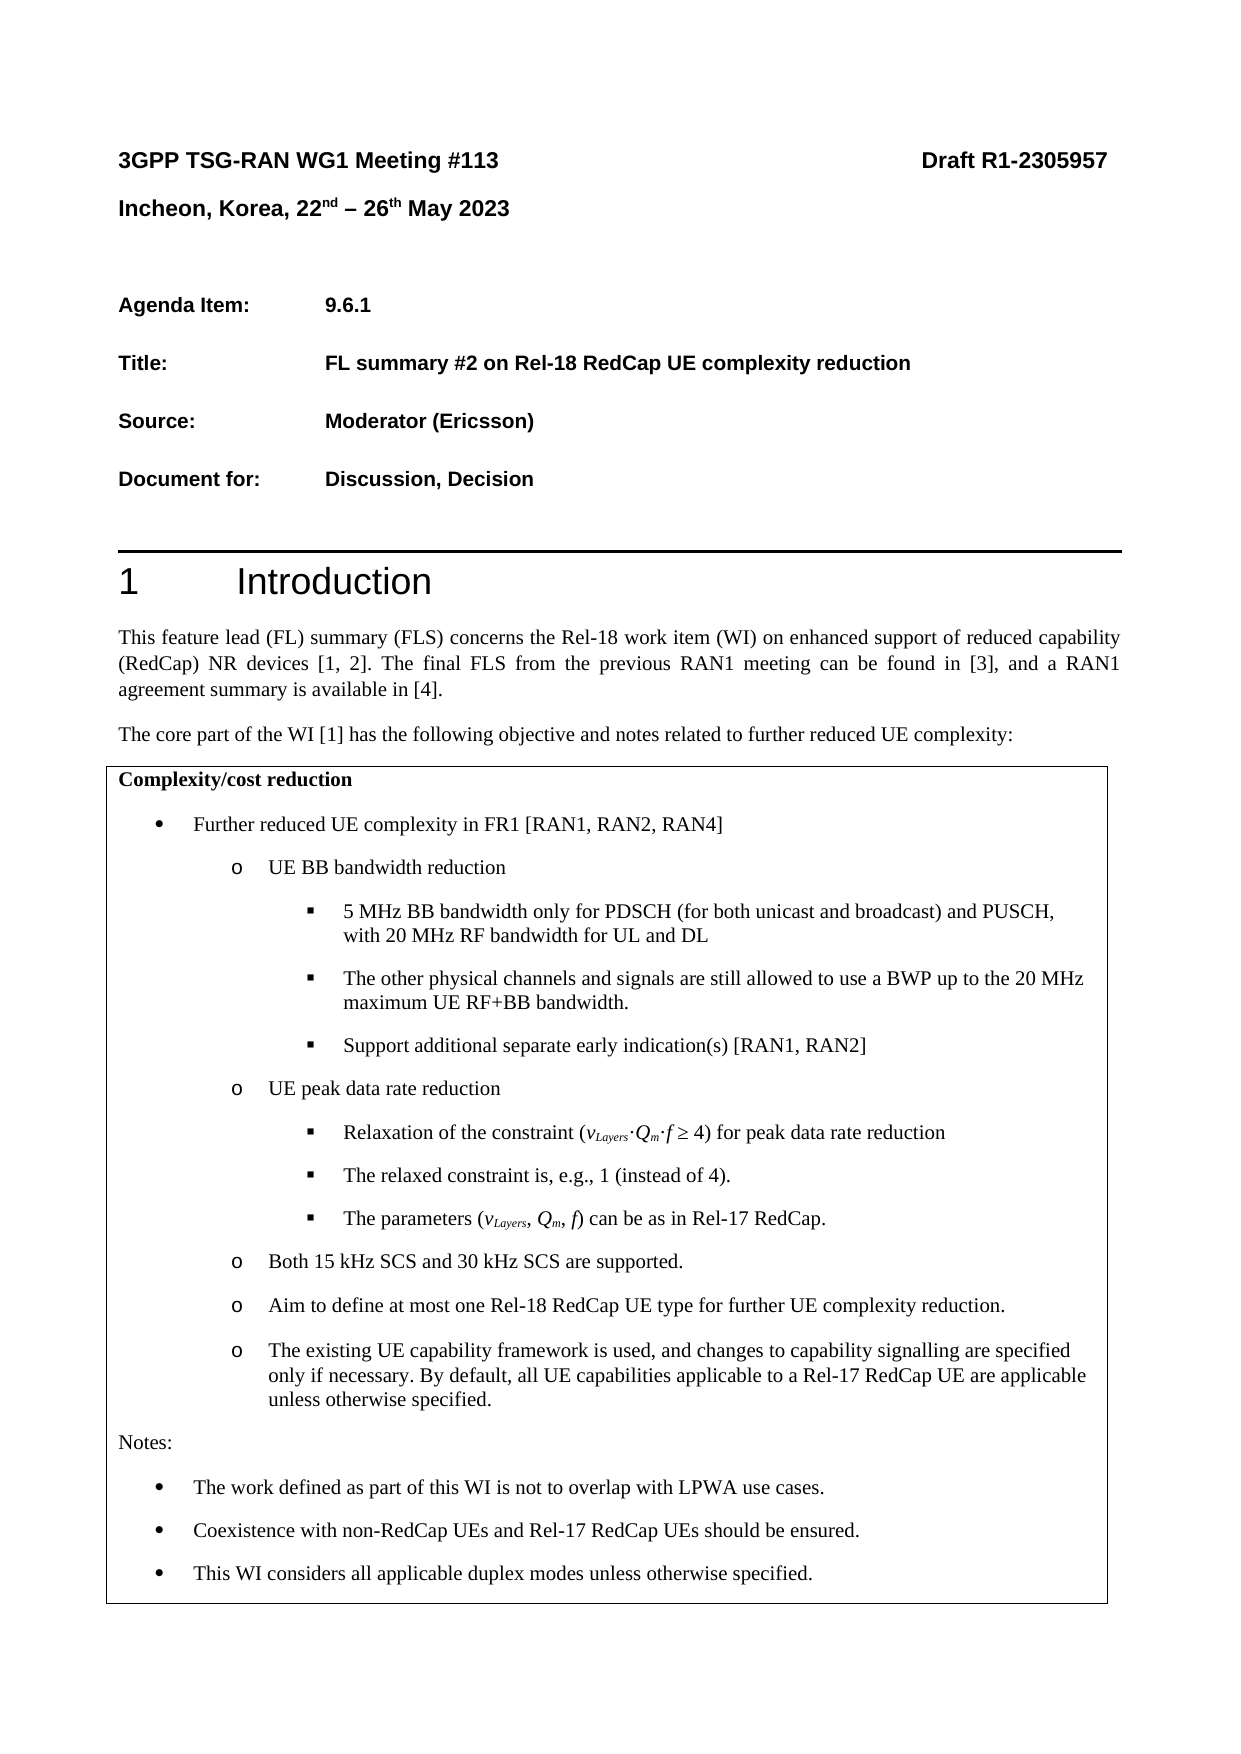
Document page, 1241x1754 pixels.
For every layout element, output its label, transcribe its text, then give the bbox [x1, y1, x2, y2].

text Document for: Discussion, Decision [118, 467, 1122, 491]
text 3GPP TSG-RAN WG1 Meeting #113 Draft R1-2305957 [118, 147, 1122, 174]
text The core part of the WI [1] has the following objective and notes related to further reduced UE complexity: [118, 721, 1122, 746]
text Title: FL summary #2 on Rel-18 RedCap UE complexity reduction [118, 351, 1122, 401]
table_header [107, 767, 1107, 1603]
subtitle 1 Introduction [118, 553, 1122, 603]
text Incheon, Korea, 22nd – 26th May 2023 [118, 195, 1122, 273]
text This feature lead (FL) summary (FLS) concerns the Rel-18 work item (WI) on enhanced support of reduced capability (RedCap) NR devices [1, 2]. The final FLS from the previous RAN1 meeting can be found in [3], and a RAN1 agreement summary is available in [4]. [118, 625, 1122, 701]
text Agenda Item: 9.6.1 [118, 293, 1122, 343]
text Source: Moderator (Ericsson) [118, 409, 1122, 459]
